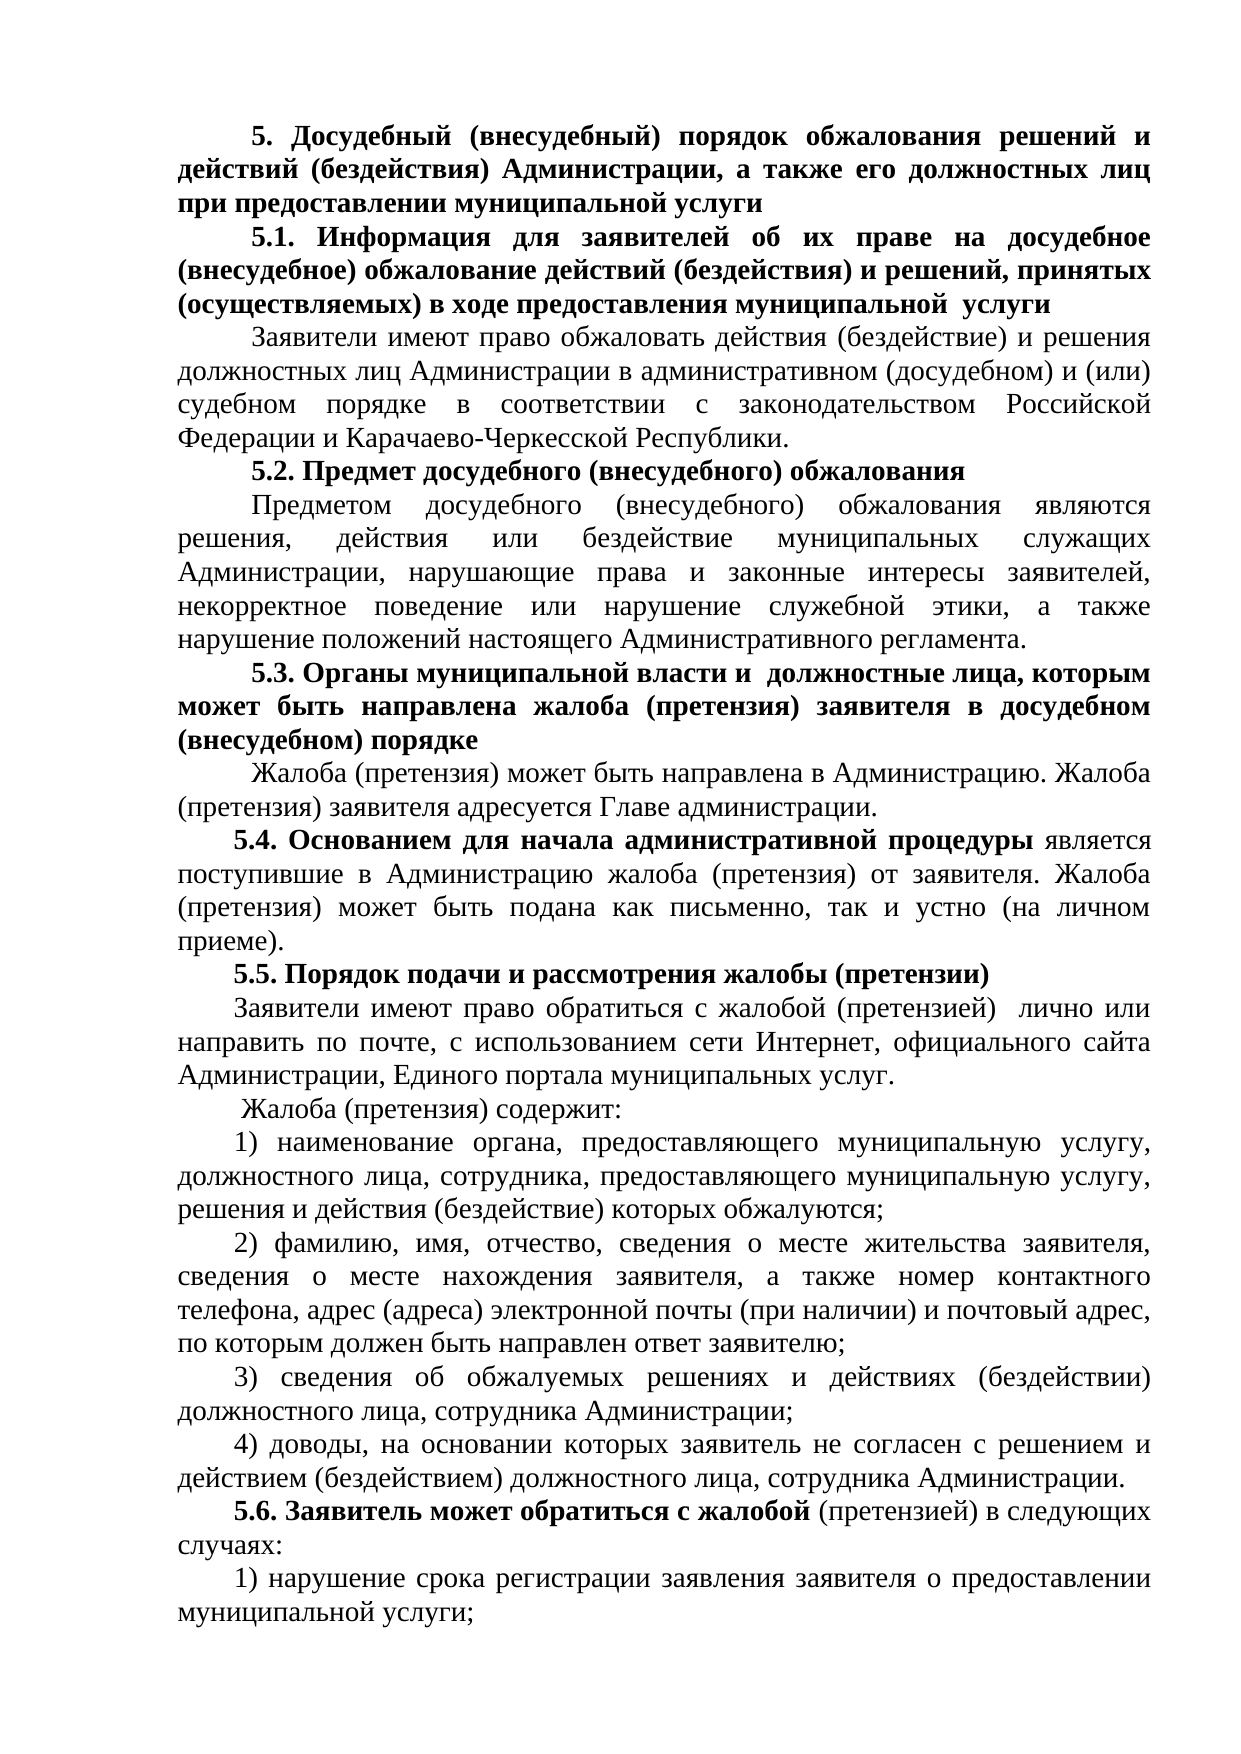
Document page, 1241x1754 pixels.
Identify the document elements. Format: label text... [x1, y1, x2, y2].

text 5. Досудебный (внесудебный) порядок обжалования решений и действий (бездействия) Администрации, а также его должностных лиц при предоставлении муниципальной услуги [177, 118, 1152, 219]
text Заявители имеют право обжаловать действия (бездействие) и решения должностных лиц Администрации в административном (досудебном) и (или) судебном порядке в соответствии с законодательством Российской Федерации и Карачаево-Черкесской Республики. [177, 319, 1152, 453]
text Жалоба (претензия) содержит: [177, 1091, 1152, 1124]
text 5.6. Заявитель может обратиться с жалобой (претензией) в следующих случаях: [177, 1493, 1152, 1560]
text Предметом досудебного (внесудебного) обжалования являются решения, действия или бездействие муниципальных служащих Администрации, нарушающие права и законные интересы заявителей, некорректное поведение или нарушение служебной этики, а также нарушение положений настоящего Административного регламента. [177, 487, 1152, 655]
text Заявители имеют право обратиться с жалобой (претензией) лично или направить по почте, с использованием сети Интернет, официального сайта Администрации, Единого портала муниципальных услуг. [177, 990, 1152, 1091]
text Жалоба (претензия) может быть направлена в Администрацию. Жалоба (претензия) заявителя адресуется Главе администрации. [177, 755, 1152, 822]
text 2) фамилию, имя, отчество, сведения о месте жительства заявителя, сведения о месте нахождения заявителя, а также номер контактного телефона, адрес (адреса) электронной почты (при наличии) и почтовый адрес, по которым должен быть направлен ответ заявителю; [177, 1225, 1152, 1359]
text 1) наименование органа, предоставляющего муниципальную услугу, должностного лица, сотрудника, предоставляющего муниципальную услугу, решения и действия (бездействие) которых обжалуются; [177, 1124, 1152, 1225]
text 5.5. Порядок подачи и рассмотрения жалобы (претензии) [177, 957, 1152, 990]
text 1) нарушение срока регистрации заявления заявителя о предоставлении муниципальной услуги; [177, 1560, 1152, 1627]
text 5.3. Органы муниципальной власти и должностные лица, которым может быть направлена жалоба (претензия) заявителя в досудебном (внесудебном) порядке [177, 655, 1152, 755]
text 5.1. Информация для заявителей об их праве на досудебное (внесудебное) обжалование действий (бездействия) и решений, принятых (осуществляемых) в ходе предоставления муниципальной услуги [177, 219, 1152, 319]
text 5.4. Основанием для начала административной процедуры является поступившие в Администрацию жалоба (претензия) от заявителя. Жалоба (претензия) может быть подана как письменно, так и устно (на личном приеме). [177, 822, 1152, 957]
text 5.2. Предмет досудебного (внесудебного) обжалования [177, 453, 1152, 487]
text 3) сведения об обжалуемых решениях и действиях (бездействии) должностного лица, сотрудника Администрации; [177, 1359, 1152, 1426]
text 4) доводы, на основании которых заявитель не согласен с решением и действием (бездействием) должностного лица, сотрудника Администрации. [177, 1426, 1152, 1493]
